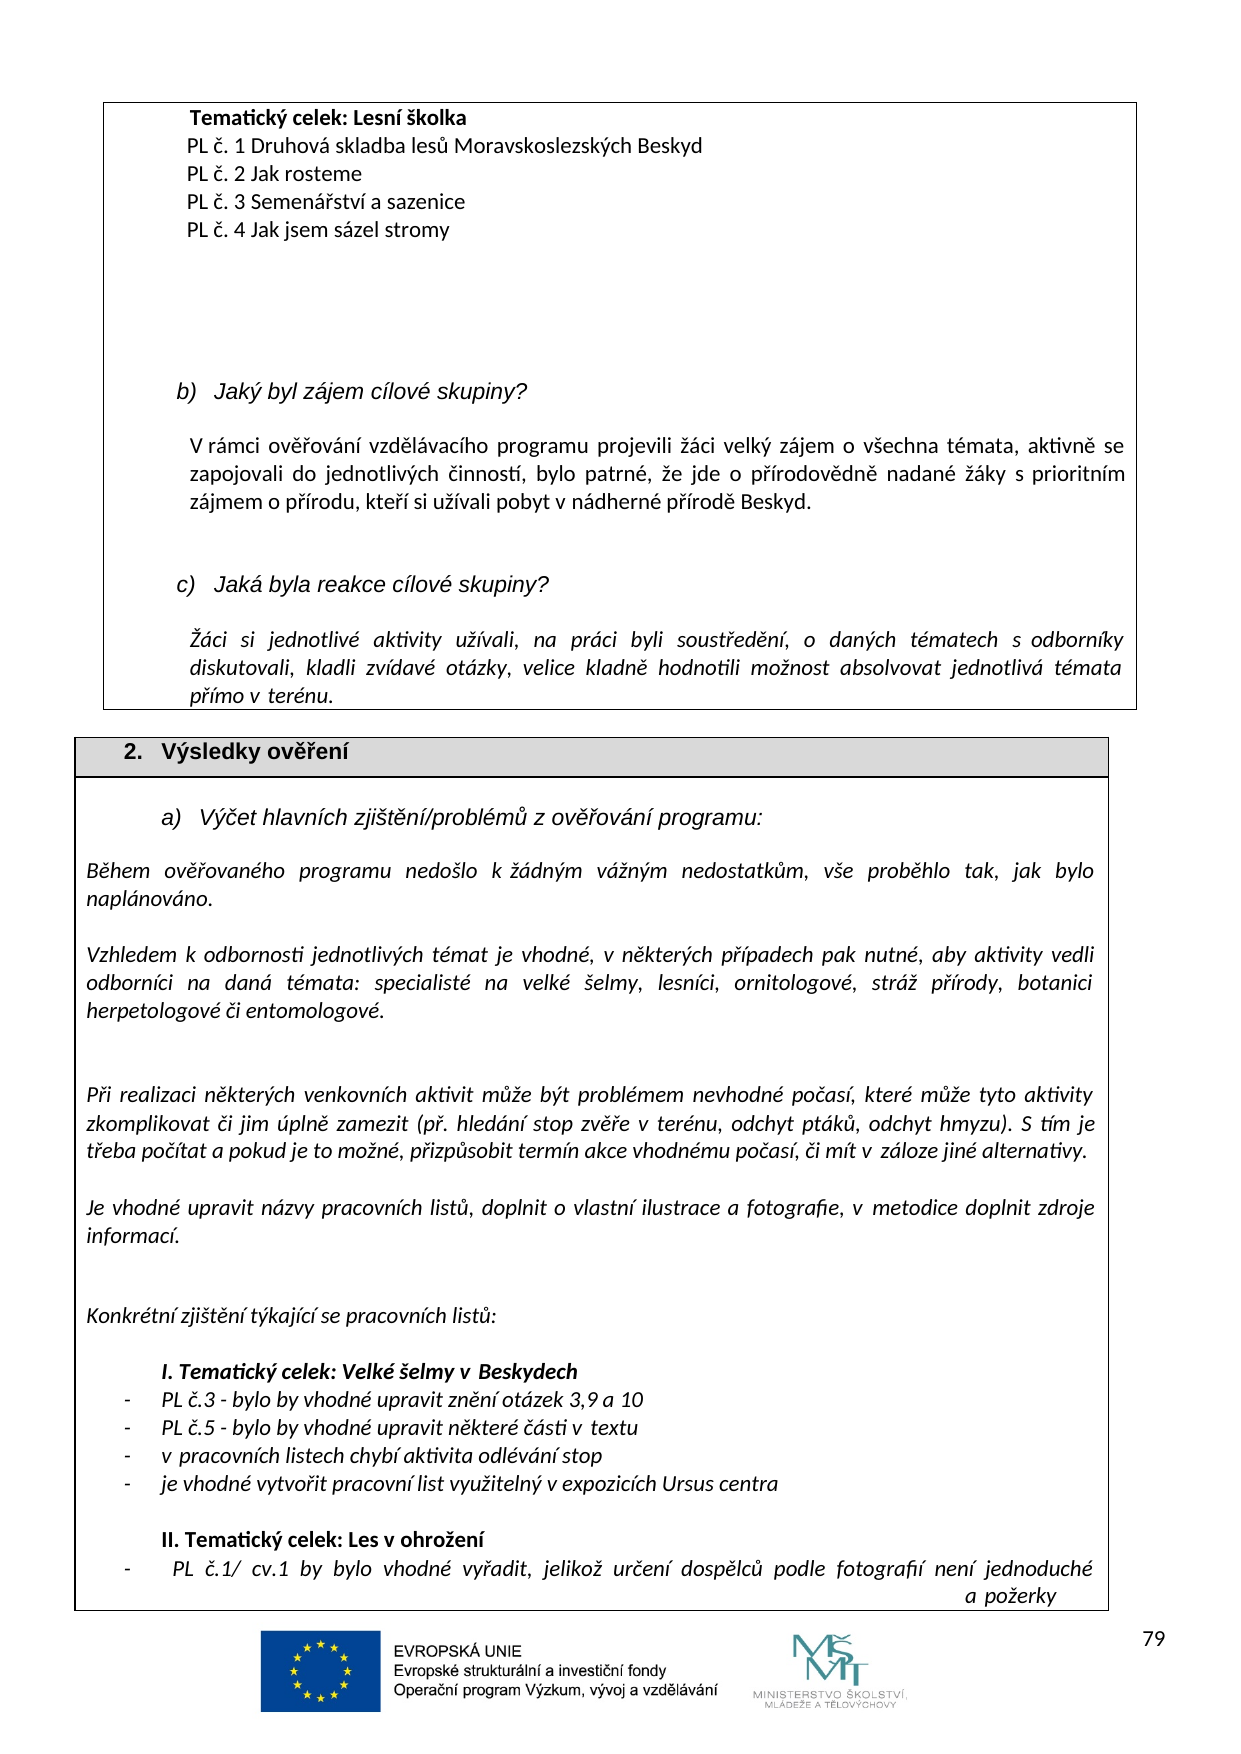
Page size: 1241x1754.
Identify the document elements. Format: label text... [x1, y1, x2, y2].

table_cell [104, 103, 1136, 709]
table_header Výsledky ověření [76, 738, 1108, 776]
picture [220, 1611, 947, 1752]
